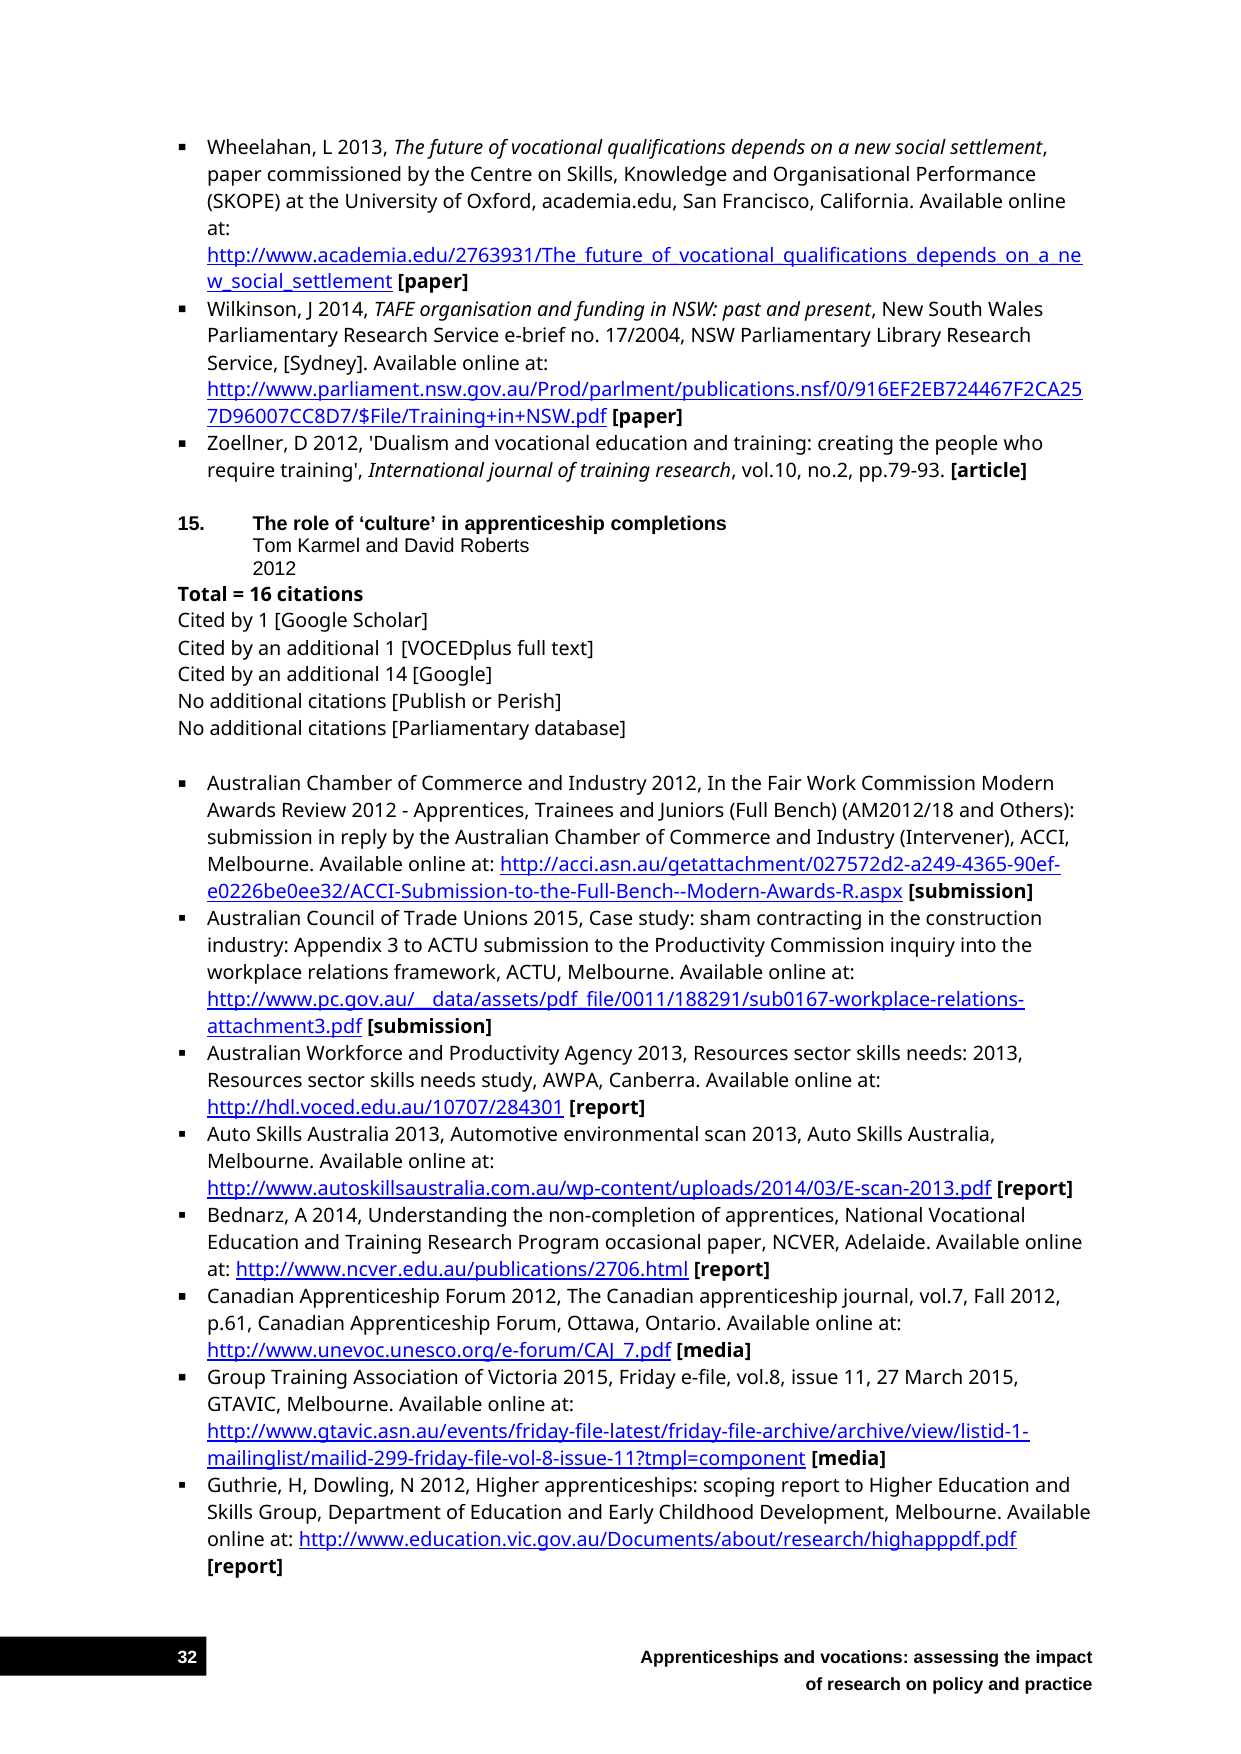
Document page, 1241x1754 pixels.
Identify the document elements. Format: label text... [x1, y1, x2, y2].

subtitle 2012 [177, 557, 1092, 580]
text Guthrie, H, Dowling, N 2012, Higher apprenticeships: scoping report to Higher Education and Skills Group, Department of Education and Early Childhood Development, Melbourne. Available online at: http://www.education.vic.gov.au/Documents/about/research/highapppdf.pdf [report] [177, 1471, 1092, 1579]
text Wilkinson, J 2014, TAFE organisation and funding in NSW: past and present, New South Wales Parliamentary Research Service e-brief no. 17/2004, NSW Parliamentary Library Research Service, [Sydney]. Available online at: http://www.parliament.nsw.gov.au/Prod/parlment/publications.nsf/0/916EF2EB724467F2CA257D96007CC8D7/$File/Training+in+NSW.pdf [paper] [177, 295, 1092, 430]
text No additional citations [Publish or Perish] [177, 688, 1093, 715]
text No additional citations [Parliamentary database] [177, 715, 1093, 742]
text Cited by an additional 1 [VOCEDplus full text] [177, 634, 1093, 661]
subtitle Tom Karmel and David Roberts [177, 534, 1092, 557]
text Group Training Association of Victoria 2015, Friday e-file, vol.8, issue 11, 27 March 2015, GTAVIC, Melbourne. Available online at: http://www.gtavic.asn.au/events/friday-file-latest/friday-file-archive/archive/view/listid-1-mailinglist/mailid-299-friday-file-vol-8-issue-11?tmpl=component [media] [177, 1363, 1092, 1471]
text Canadian Apprenticeship Forum 2012, The Canadian apprenticeship journal, vol.7, Fall 2012, p.61, Canadian Apprenticeship Forum, Ottawa, Ontario. Available online at: http://www.unevoc.unesco.org/e-forum/CAJ_7.pdf [media] [177, 1282, 1092, 1363]
text Cited by an additional 14 [Google] [177, 661, 1093, 688]
text Wheelahan, L 2013, The future of vocational qualifications depends on a new social settlement, paper commissioned by the Centre on Skills, Knowledge and Organisational Performance (SKOPE) at the University of Oxford, academia.edu, San Francisco, California. Available online at: http://www.academia.edu/2763931/The_future_of_vocational_qualifications_depends_on_a_new_social_settlement [paper] [177, 133, 1092, 295]
text Cited by 1 [Google Scholar] [177, 607, 1093, 634]
text Bednarz, A 2014, Understanding the non-completion of apprentices, National Vocational Education and Training Research Program occasional paper, NCVER, Adelaide. Available online at: http://www.ncver.edu.au/publications/2706.html [report] [177, 1201, 1092, 1282]
text Australian Chamber of Commerce and Industry 2012, In the Fair Work Commission Modern Awards Review 2012 - Apprentices, Trainees and Juniors (Full Bench) (AM2012/18 and Others): submission in reply by the Australian Chamber of Commerce and Industry (Intervener), ACCI, Melbourne. Available online at: http://acci.asn.au/getattachment/027572d2-a249-4365-90ef-e0226be0ee32/ACCI-Submission-to-the-Full-Bench--Modern-Awards-R.aspx [submission] [177, 770, 1092, 904]
text Australian Workforce and Productivity Agency 2013, Resources sector skills needs: 2013, Resources sector skills needs study, AWPA, Canberra. Available online at: http://hdl.voced.edu.au/10707/284301 [report] [177, 1039, 1092, 1120]
subtitle 15. The role of ‘culture’ in apprenticeship completions [177, 512, 1092, 534]
text Zoellner, D 2012, 'Dualism and vocational education and training: creating the people who require training', International journal of training research, vol.10, no.2, pp.79-93. [article] [177, 430, 1092, 484]
text Total = 16 citations [177, 580, 1093, 607]
text Australian Council of Trade Unions 2015, Case study: sham contracting in the construction industry: Appendix 3 to ACTU submission to the Productivity Commission inquiry into the workplace relations framework, ACTU, Melbourne. Available online at: http://www.pc.gov.au/__data/assets/pdf_file/0011/188291/sub0167-workplace-relations-attachment3.pdf [submission] [177, 904, 1092, 1039]
text Auto Skills Australia 2013, Automotive environmental scan 2013, Auto Skills Australia, Melbourne. Available online at: http://www.autoskillsaustralia.com.au/wp-content/uploads/2014/03/E-scan-2013.pdf [report] [177, 1120, 1092, 1201]
